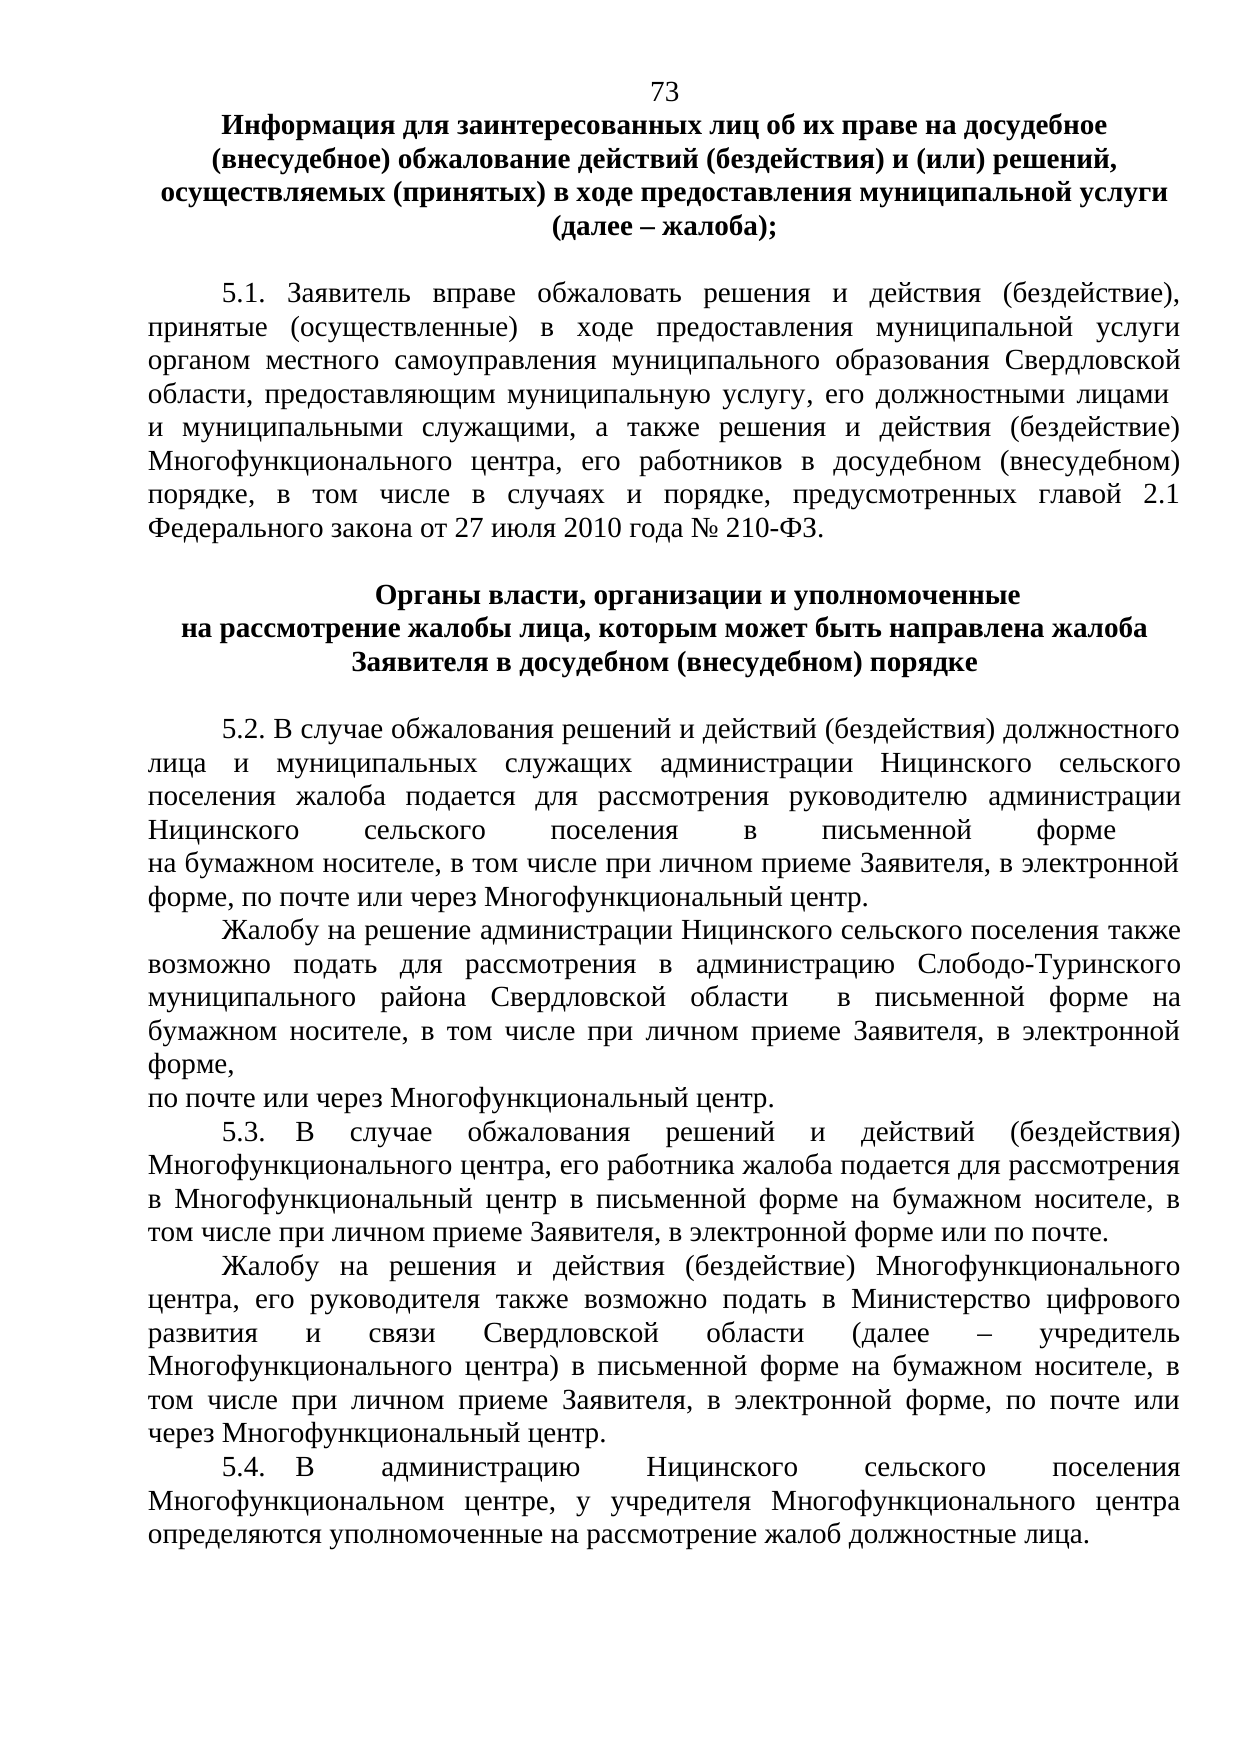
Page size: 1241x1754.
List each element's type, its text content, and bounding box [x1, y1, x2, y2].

list Жалобу на решение администрации Ницинского сельского поселения также возможно подать для рассмотрения в администрацию Слободо-Туринского муниципального района Свердловской области в письменной форме на бумажном носителе, в том числе при личном приеме Заявителя, в электронной форме, по почте или через Многофункциональный центр. [148, 912, 1181, 1114]
list 5.2. В случае обжалования решений и действий (бездействия) должностного лица и муниципальных служащих администрации Ницинского сельского поселения жалоба подается для рассмотрения руководителю администрации Ницинского сельского поселения в письменной форме на бумажном носителе, в том числе при личном приеме Заявителя, в электронной форме, по почте или через Многофункциональный центр. [148, 711, 1181, 912]
text Органы власти, организации и уполномоченные на рассмотрение жалобы лица, которым может быть направлена жалоба Заявителя в досудебном (внесудебном) порядке [148, 577, 1181, 678]
list В случае обжалования решений и действий (бездействия) Многофункционального центра, его работника жалоба подается для рассмотрения в Многофункциональный центр в письменной форме на бумажном носителе, в том числе при личном приеме Заявителя, в электронной форме или по почте. [148, 1114, 1181, 1248]
text Информация для заинтересованных лиц об их праве на досудебное (внесудебное) обжалование действий (бездействия) и (или) решений, осуществляемых (принятых) в ходе предоставления муниципальной услуги (далее – жалоба); [148, 107, 1181, 242]
text 5.1. Заявитель вправе обжаловать решения и действия (бездействие), принятые (осуществленные) в ходе предоставления муниципальной услуги органом местного самоуправления муниципального образования Свердловской области, предоставляющим муниципальную услугу, его должностными лицами и муниципальными служащими, а также решения и действия (бездействие) Многофункционального центра, его работников в досудебном (внесудебном) порядке, в том числе в случаях и порядке, предусмотренных главой 2.1 Федерального закона от 27 июля 2010 года № 210-ФЗ. [148, 275, 1181, 543]
list В администрацию Ницинского сельского поселения Многофункциональном центре, у учредителя Многофункционального центра определяются уполномоченные на рассмотрение жалоб должностные лица. [148, 1449, 1181, 1550]
list Жалобу на решения и действия (бездействие) Многофункционального центра, его руководителя также возможно подать в Министерство цифрового развития и связи Свердловской области (далее – учредитель Многофункционального центра) в письменной форме на бумажном носителе, в том числе при личном приеме Заявителя, в электронной форме, по почте или через Многофункциональный центр. [148, 1248, 1181, 1449]
